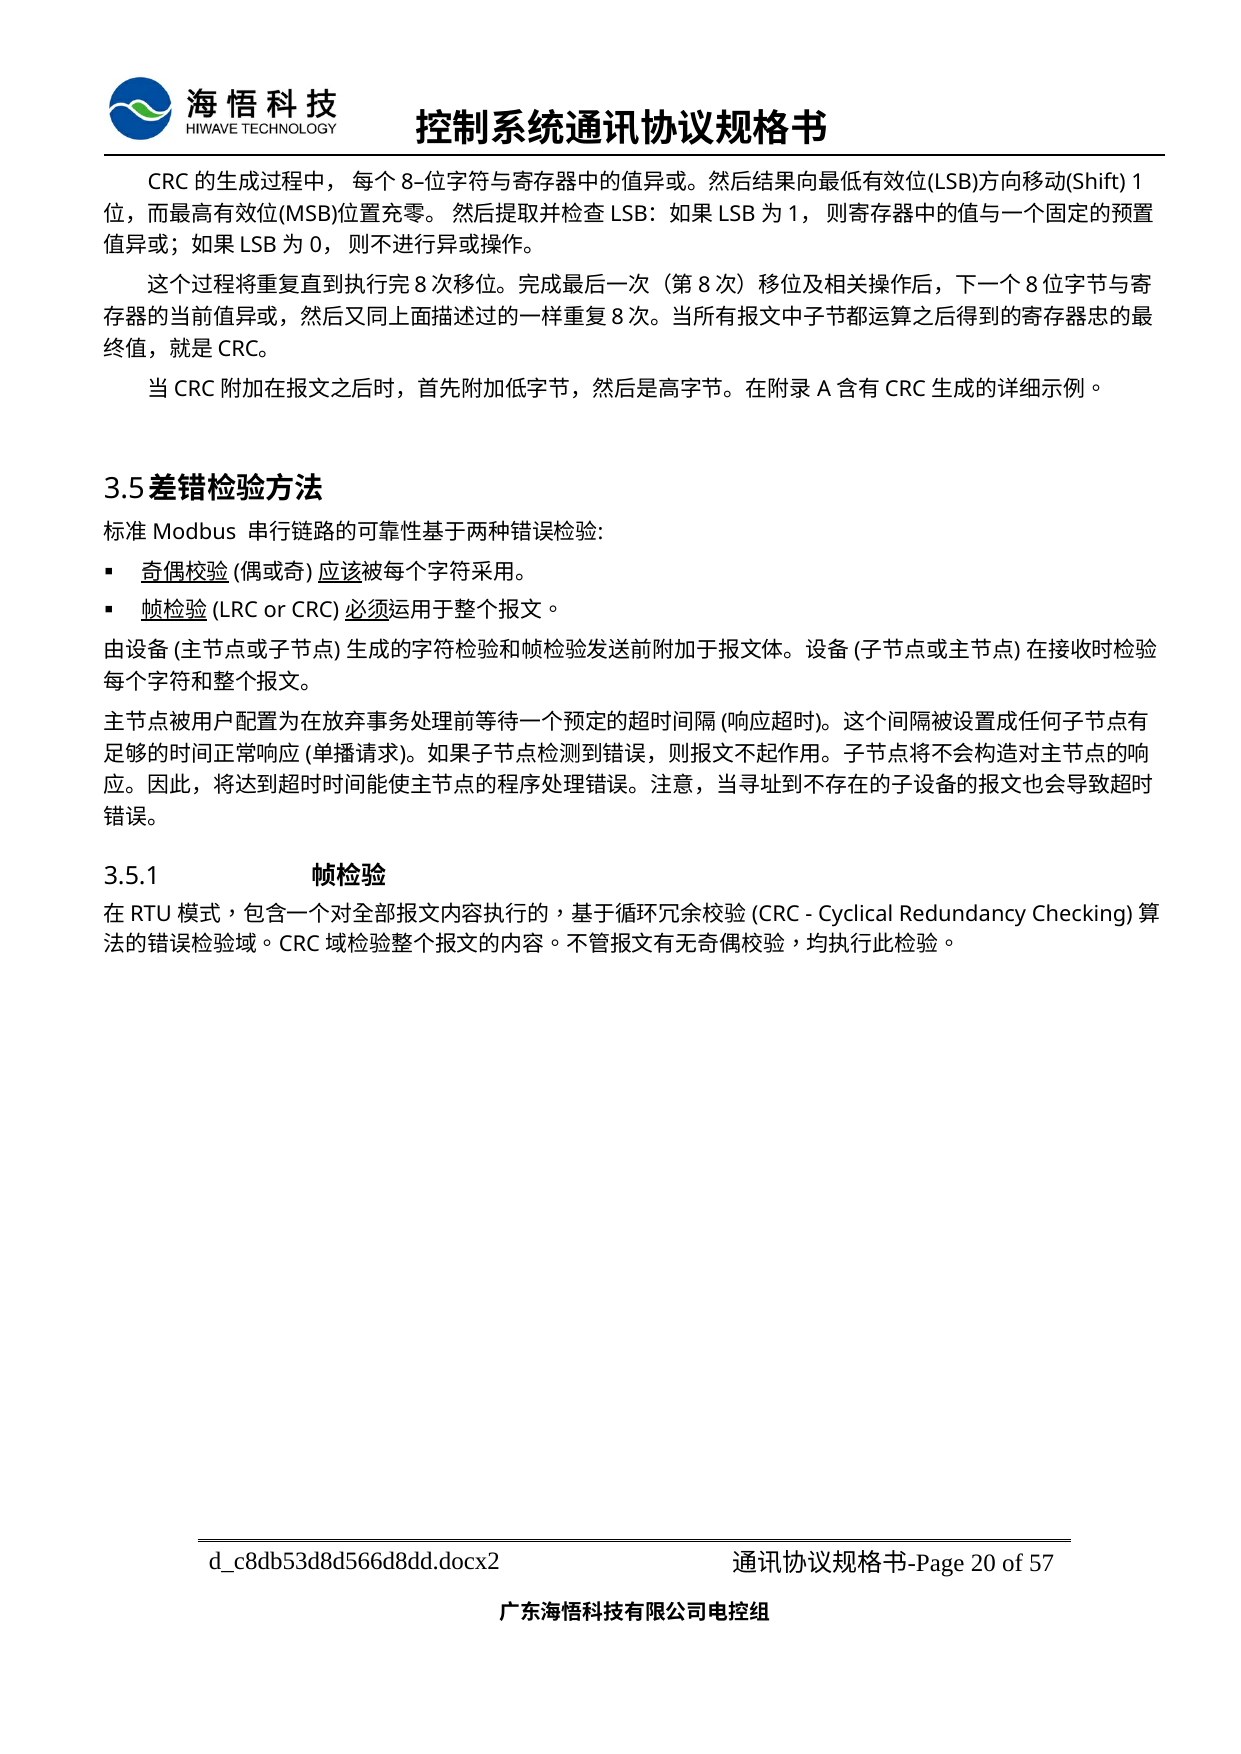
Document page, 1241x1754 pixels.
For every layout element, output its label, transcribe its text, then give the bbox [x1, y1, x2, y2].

text 在RTU 模式，包含一个对全部报文内容执行的，基于循环冗余校验 (CRC - Cyclical Redundancy Checking) 算法的错误检验域。CRC 域检验整个报文的内容。不管报文有无奇偶校验，均执行此检验。 [103, 898, 1165, 958]
subtitle 差错检验方法 [103, 465, 1165, 507]
text 由设备 (主节点或子节点) 生成的字符检验和帧检验发送前附加于报文体。设备 (子节点或主节点) 在接收时检验每个字符和整个报文。 [103, 632, 1165, 695]
text 标准 Modbus 串行链路的可靠性基于两种错误检验: [103, 514, 1165, 545]
text 当CRC 附加在报文之后时，首先附加低字节，然后是高字节。在附录 A 含有CRC 生成的详细示例。 [103, 371, 1165, 403]
text 这个过程将重复直到执行完8次移位。完成最后一次（第8次）移位及相关操作后，下一个8位字节与寄存器的当前值异或，然后又同上面描述过的一样重复8次。当所有报文中子节都运算之后得到的寄存器忠的最终值，就是CRC。 [103, 267, 1165, 363]
text CRC 的生成过程中， 每个 8–位字符与寄存器中的值异或。然后结果向最低有效位(LSB)方向移动(Shift) 1位，而最高有效位(MSB)位置充零。 然后提取并检查 LSB：如果LSB 为1， 则寄存器中的值与一个固定的预置值异或；如果LSB 为 0， 则不进行异或操作。 [103, 164, 1165, 259]
list 帧检验 (LRC or CRC) 必须运用于整个报文。 [103, 594, 1165, 624]
picture [103, 75, 342, 142]
text 主节点被用户配置为在放弃事务处理前等待一个预定的超时间隔 (响应超时)。这个间隔被设置成任何子节点有足够的时间正常响应 (单播请求)。如果子节点检测到错误，则报文不起作用。子节点将不会构造对主节点的响应。因此，将达到超时时间能使主节点的程序处理错误。注意，当寻址到不存在的子设备的报文也会导致超时错误。 [103, 704, 1165, 831]
list 奇偶校验 (偶或奇) 应该被每个字符采用。 [103, 554, 1165, 586]
subtitle 帧检验 [103, 856, 1165, 892]
